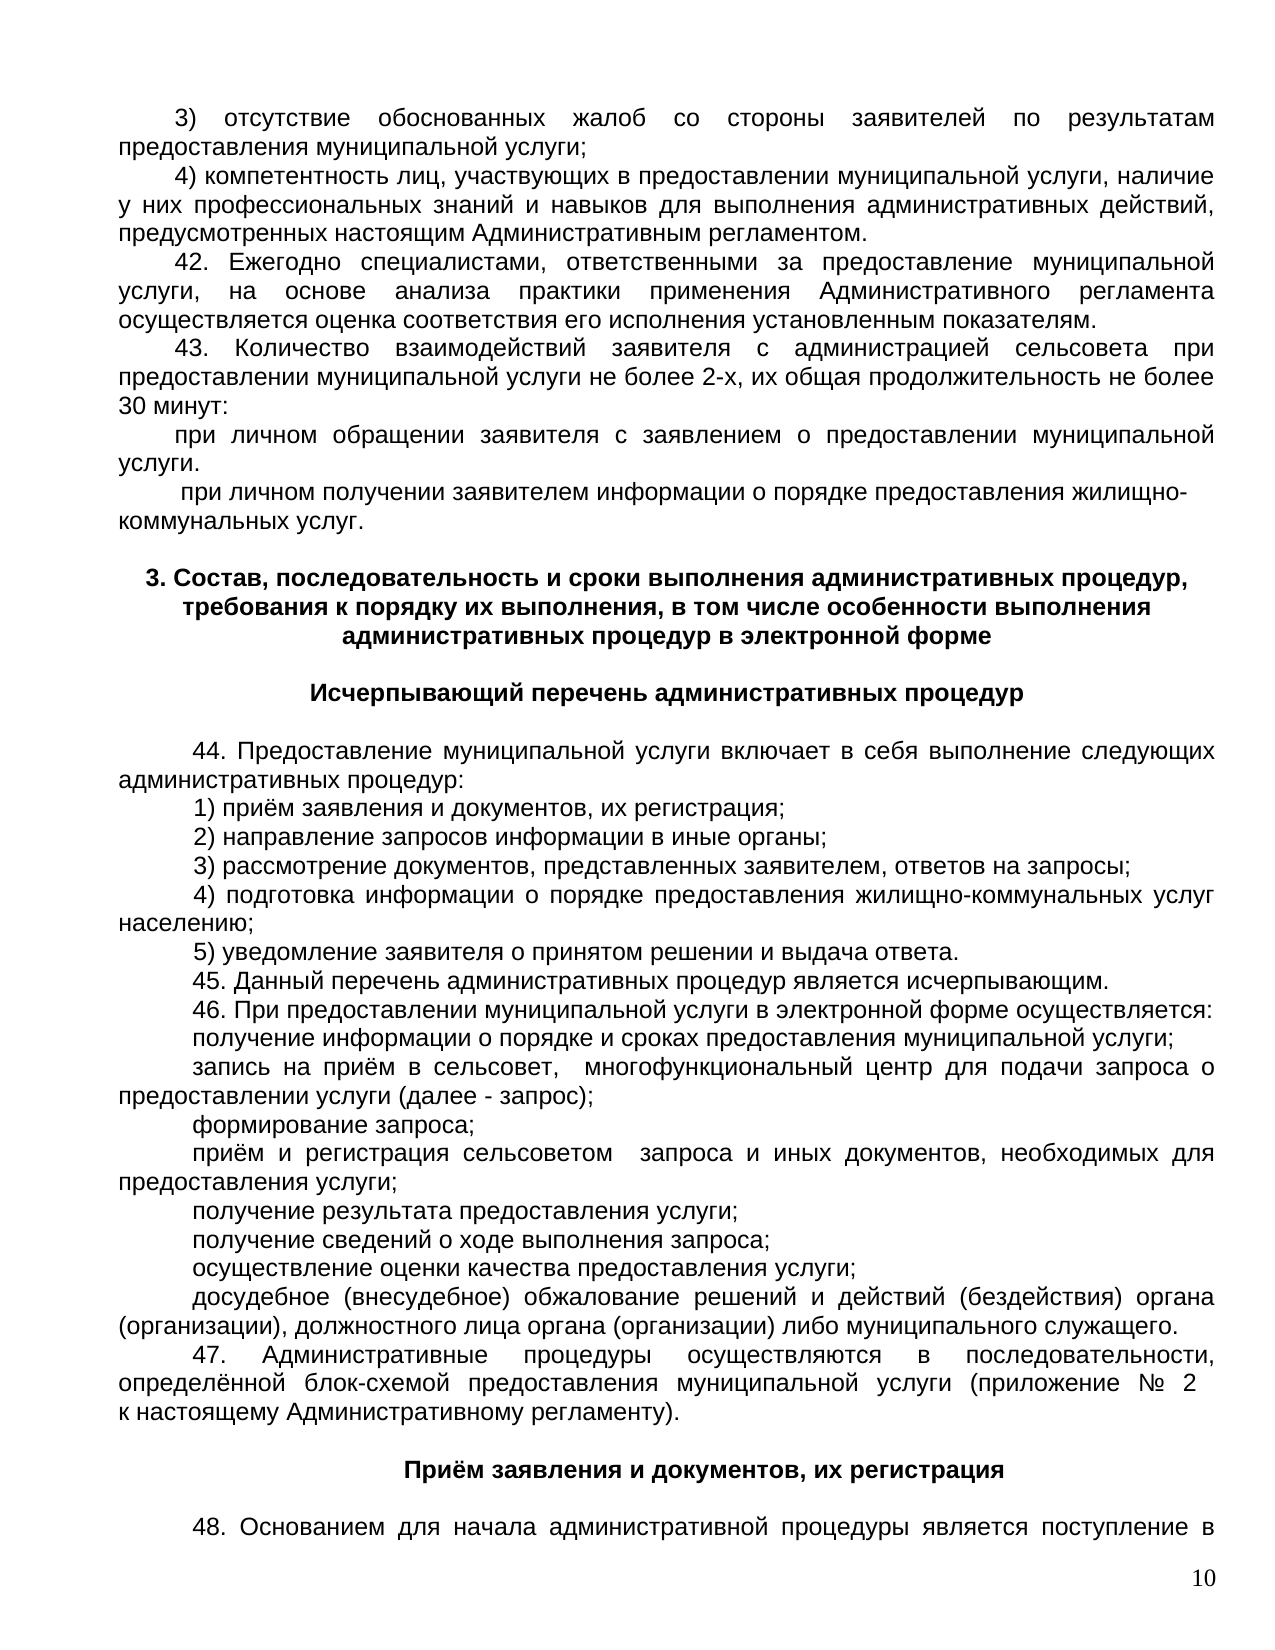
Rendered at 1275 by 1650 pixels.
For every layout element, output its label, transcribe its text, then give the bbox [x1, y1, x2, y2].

text при личном обращении заявителя с заявлением о предоставлении муниципальной услуги. [118, 420, 1216, 477]
text получение результата предоставления услуги; [118, 1196, 1216, 1225]
text 3) отсутствие обоснованных жалоб со стороны заявителей по результатам предоставления муниципальной услуги; [118, 103, 1216, 161]
text 4) компетентность лиц, участвующих в предоставлении муниципальной услуги, наличие у них профессиональных знаний и навыков для выполнения административных действий, предусмотренных настоящим Административным регламентом. [118, 161, 1216, 247]
text формирование запроса; [118, 1110, 1216, 1138]
text 42. Ежегодно специалистами, ответственными за предоставление муниципальной услуги, на основе анализа практики применения Административного регламента осуществляется оценка соответствия его исполнения установленным показателям. [118, 247, 1216, 333]
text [118, 1512, 1216, 1541]
text 5) уведомление заявителя о принятом решении и выдача ответа. [118, 937, 1216, 966]
text 46. При предоставлении муниципальной услуги в электронной форме осуществляется: [118, 995, 1216, 1023]
text 45. Данный перечень административных процедур является исчерпывающим. [118, 966, 1216, 995]
text административных процедур в электронной форме [118, 621, 1216, 650]
text 3) рассмотрение документов, представленных заявителем, ответов на запросы; [118, 851, 1216, 880]
text Исчерпывающий перечень административных процедур [118, 678, 1216, 707]
text Приём заявления и документов, их регистрация [118, 1455, 1216, 1483]
text 4) подготовка информации о порядке предоставления жилищно-коммунальных услуг населению; [118, 880, 1216, 937]
text получение сведений о ходе выполнения запроса; [118, 1225, 1216, 1253]
text 3. Состав, последовательность и сроки выполнения административных процедур, требования к порядку их выполнения, в том числе особенности выполнения [118, 563, 1216, 621]
text приём и регистрация сельсоветом запроса и иных документов, необходимых для предоставления услуги; [118, 1138, 1216, 1196]
text запись на приём в сельсовет, многофункциональный центр для подачи запроса о предоставлении услуги (далее - запрос); [118, 1052, 1216, 1110]
text 44. Предоставление муниципальной услуги включает в себя выполнение следующих административных процедур: [118, 736, 1216, 793]
text 2) направление запросов информации в иные органы; [118, 822, 1216, 851]
text при личном получении заявителем информации о порядке предоставления жилищно-коммунальных услуг. [118, 477, 1216, 535]
text 43. Количество взаимодействий заявителя с администрацией сельсовета при предоставлении муниципальной услуги не более 2-х, их общая продолжительность не более 30 минут: [118, 333, 1216, 420]
text досудебное (внесудебное) обжалование решений и действий (бездействия) органа (организации), должностного лица органа (организации) либо муниципального служащего. [118, 1282, 1216, 1340]
text осуществление оценки качества предоставления услуги; [118, 1253, 1216, 1282]
text получение информации о порядке и сроках предоставления муниципальной услуги; [118, 1023, 1216, 1052]
text 47. Административные процедуры осуществляются в последовательности, определённой блок-схемой предоставления муниципальной услуги (приложение № 2 к настоящему Административному регламенту). [118, 1340, 1216, 1426]
text 1) приём заявления и документов, их регистрация; [118, 793, 1216, 822]
